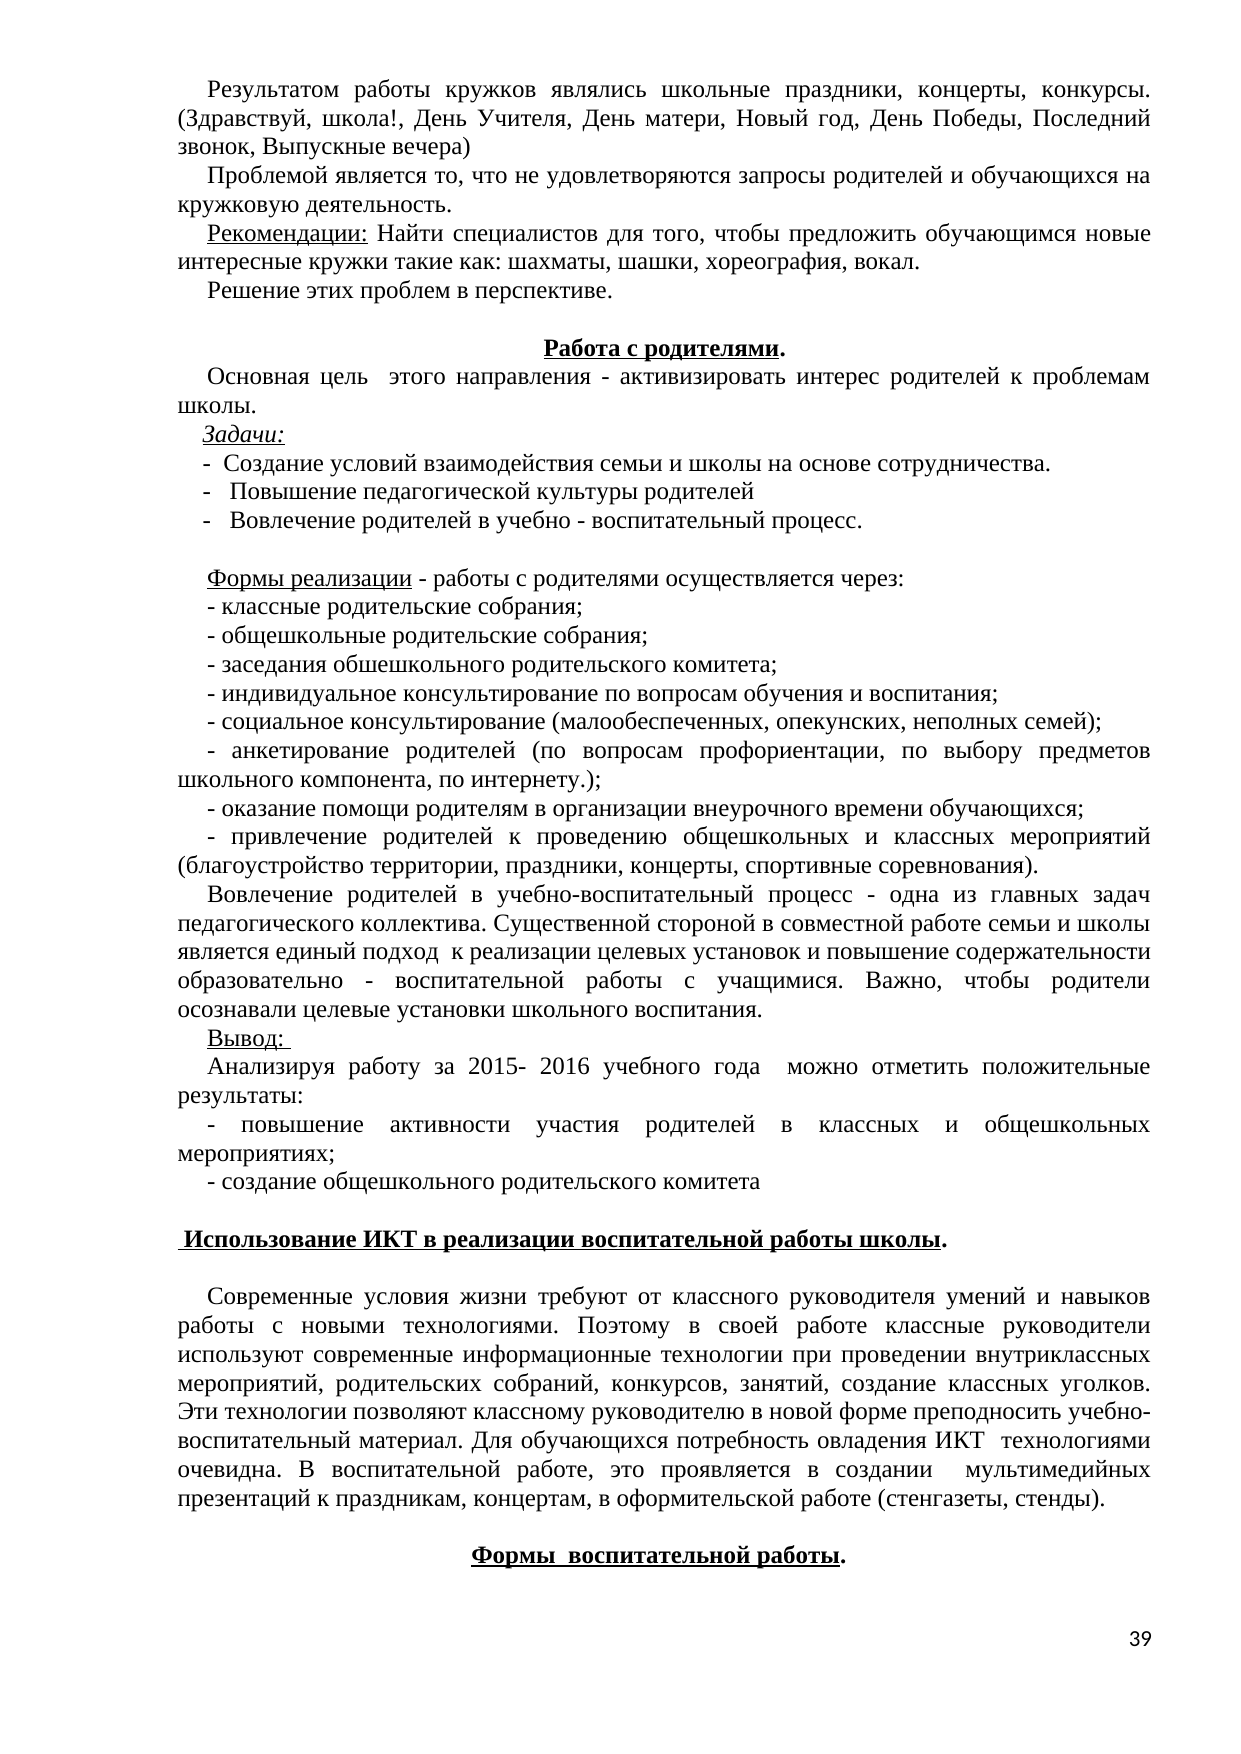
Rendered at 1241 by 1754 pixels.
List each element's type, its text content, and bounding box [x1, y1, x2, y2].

text Результатом работы кружков являлись школьные праздники, концерты, конкурсы. (Здравствуй, школа!, День Учителя, День матери, Новый год, День Победы, Последний звонок, Выпускные вечера) [177, 74, 1152, 160]
text Использование ИКТ в реализации воспитательной работы школы. [177, 1224, 1152, 1253]
text - Создание условий взаимодействия семьи и школы на основе сотрудничества. [202, 448, 1152, 476]
text Формы воспитательной работы. [177, 1540, 1152, 1569]
text Вывод: [177, 1023, 1152, 1051]
text Анализируя работу за 2015- 2016 учебного года можно отметить положительные результаты: [177, 1051, 1152, 1109]
text Современные условия жизни требуют от классного руководителя умений и навыков работы с новыми технологиями. Поэтому в своей работе классные руководители используют современные информационные технологии при проведении внутриклассных мероприятий, родительских собраний, конкурсов, занятий, создание классных уголков. Эти технологии позволяют классному руководителю в новой форме преподносить учебно-воспитательный материал. Для обучающихся потребность овладения ИКТ технологиями очевидна. В воспитательной работе, это проявляется в создании мультимедийных презентаций к праздникам, концертам, в оформительской работе (стенгазеты, стенды). [177, 1281, 1152, 1511]
text - заседания обшешкольного родительского комитета; [177, 649, 1152, 678]
text - общешкольные родительские собрания; [177, 620, 1152, 649]
text - оказание помощи родителям в организации внеурочного времени обучающихся; [177, 793, 1152, 821]
text Рекомендации: Найти специалистов для того, чтобы предложить обучающимся новые интересные кружки такие как: шахматы, шашки, хореография, вокал. [177, 218, 1152, 275]
text - повышение активности участия родителей в классных и общешкольных мероприятиях; [177, 1109, 1152, 1166]
text - Повышение педагогической культуры родителей [202, 476, 1152, 505]
text - индивидуальное консультирование по вопросам обучения и воспитания; [177, 678, 1152, 706]
text - анкетирование родителей (по вопросам профориентации, по выбору предметов школьного компонента, по интернету.); [177, 735, 1152, 793]
text Задачи: [202, 419, 1152, 448]
text - классные родительские собрания; [177, 591, 1152, 620]
text - создание общешкольного родительского комитета [177, 1166, 1152, 1195]
text Формы реализации - работы с родителями осуществляется через: [177, 563, 1152, 591]
text Работа с родителями. [177, 333, 1152, 361]
text Вовлечение родителей в учебно-воспитательный процесс - одна из главных задач педагогического коллектива. Существенной стороной в совместной работе семьи и школы является единый подход к реализации целевых установок и повышение содержательности образовательно - воспитательной работы с учащимися. Важно, чтобы родители осознавали целевые установки школьного воспитания. [177, 879, 1152, 1023]
text - Вовлечение родителей в учебно - воспитательный процесс. [177, 505, 1152, 534]
text Решение этих проблем в перспективе. [177, 275, 1152, 304]
text - привлечение родителей к проведению общешкольных и классных мероприятий (благоустройство территории, праздники, концерты, спортивные соревнования). [177, 821, 1152, 879]
text Основная цель этого направления - активизировать интерес родителей к проблемам школы. [177, 361, 1152, 419]
text - социальное консультирование (малообеспеченных, опекунских, неполных семей); [177, 706, 1152, 735]
text Проблемой является то, что не удовлетворяются запросы родителей и обучающихся на кружковую деятельность. [177, 160, 1152, 218]
